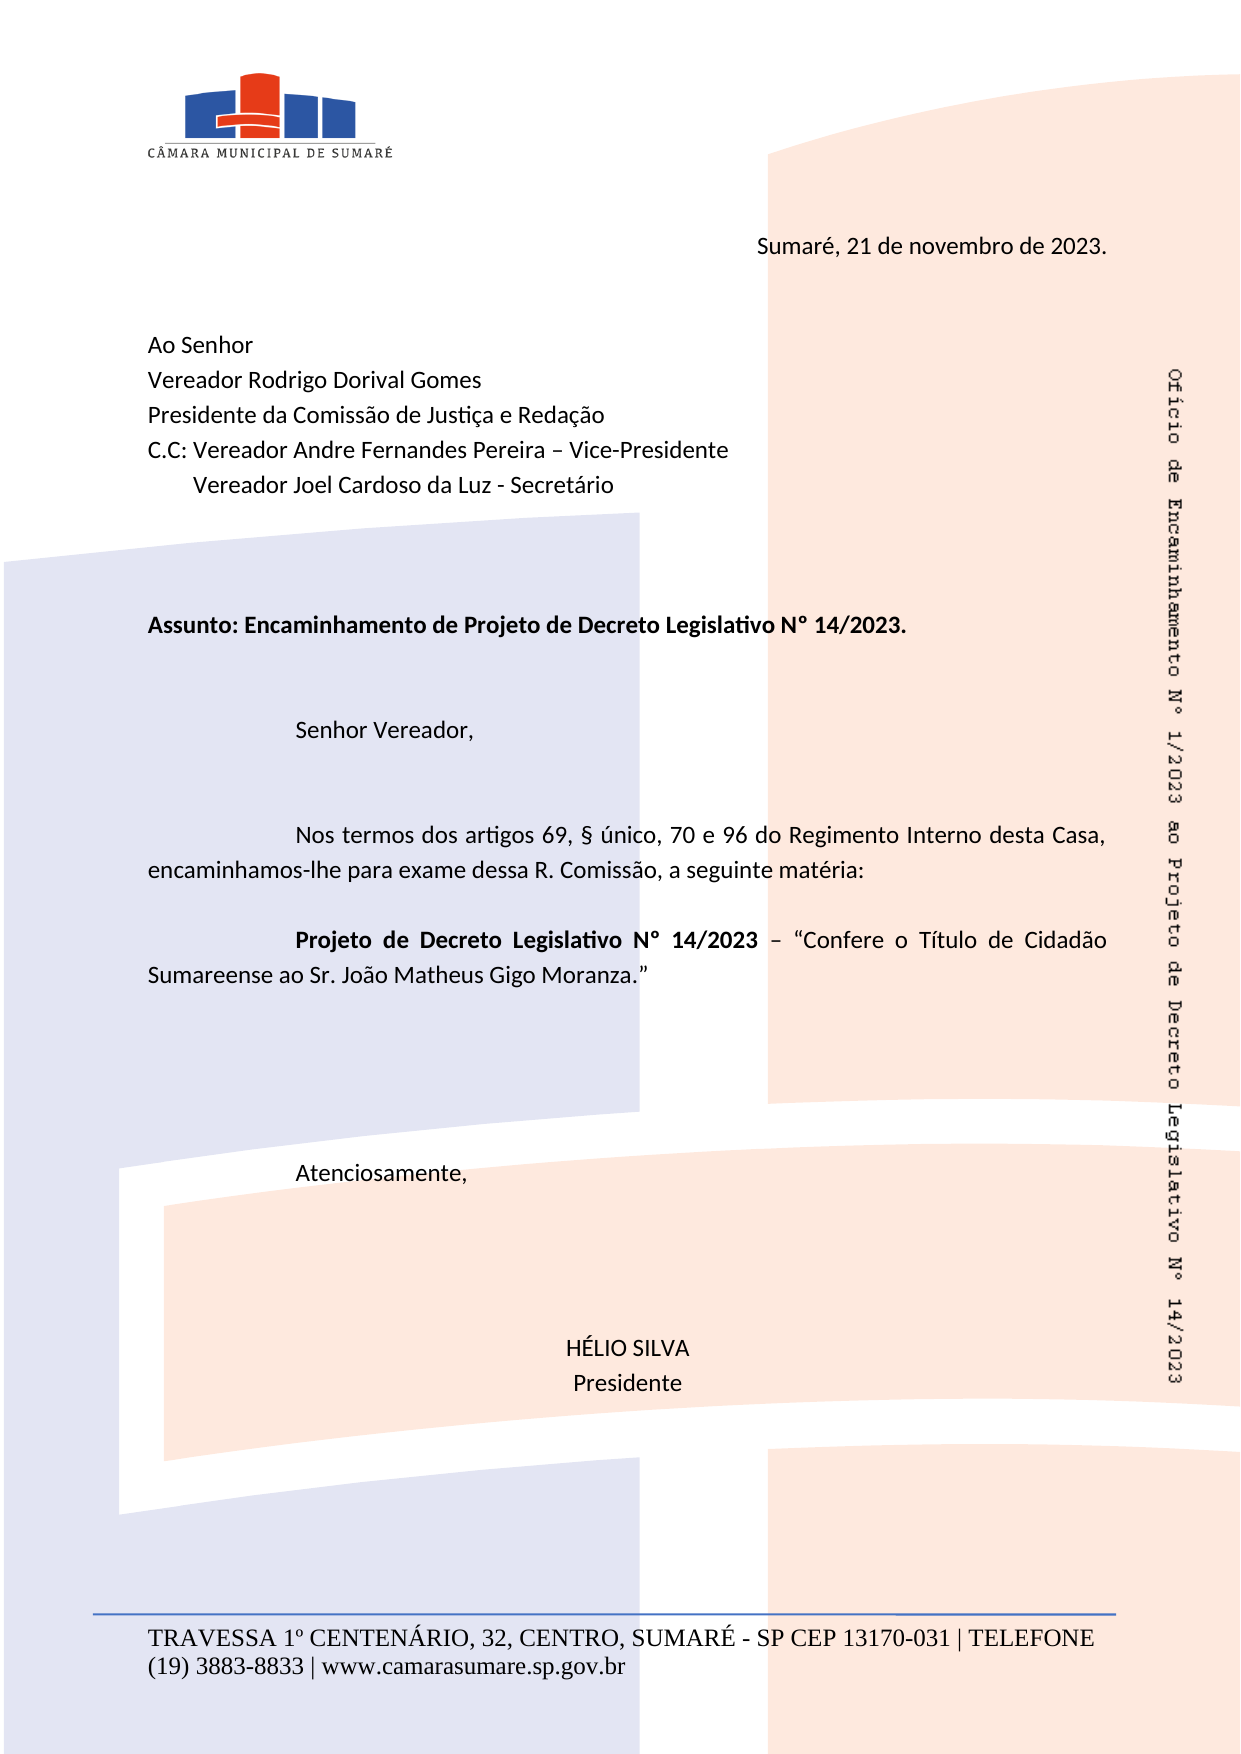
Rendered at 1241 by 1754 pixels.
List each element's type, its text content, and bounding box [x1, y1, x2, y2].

text HÉLIO SILVA [148, 1333, 1107, 1363]
picture [147, 73, 394, 160]
text Vereador Joel Cardoso da Luz - Secretário [148, 469, 1107, 500]
text Sumaré, 21 de novembro de 2023. [148, 230, 1107, 261]
text Ao Senhor [148, 329, 1107, 360]
picture [1142, 365, 1205, 1389]
subtitle Atenciosamente, [148, 1158, 1107, 1188]
text Vereador Rodrigo Dorival Gomes [148, 364, 1107, 395]
text Presidente da Comissão de Justiça e Redação [148, 399, 1107, 430]
text C.C: Vereador Andre Fernandes Pereira – Vice-Presidente [148, 434, 1107, 465]
text Presidente [148, 1368, 1107, 1398]
text Senhor Vereador, [148, 714, 1107, 745]
text Projeto de Decreto Legislativo Nº 14/2023 – “Confere o Título de Cidadão Sumareense ao Sr. João Matheus Gigo Moranza.” [148, 924, 1107, 990]
text Assunto: Encaminhamento de Projeto de Decreto Legislativo Nº 14/2023. [148, 609, 1107, 640]
text Nos termos dos artigos 69, § único, 70 e 96 do Regimento Interno desta Casa, encaminhamos-lhe para exame dessa R. Comissão, a seguinte matéria: [148, 819, 1107, 885]
